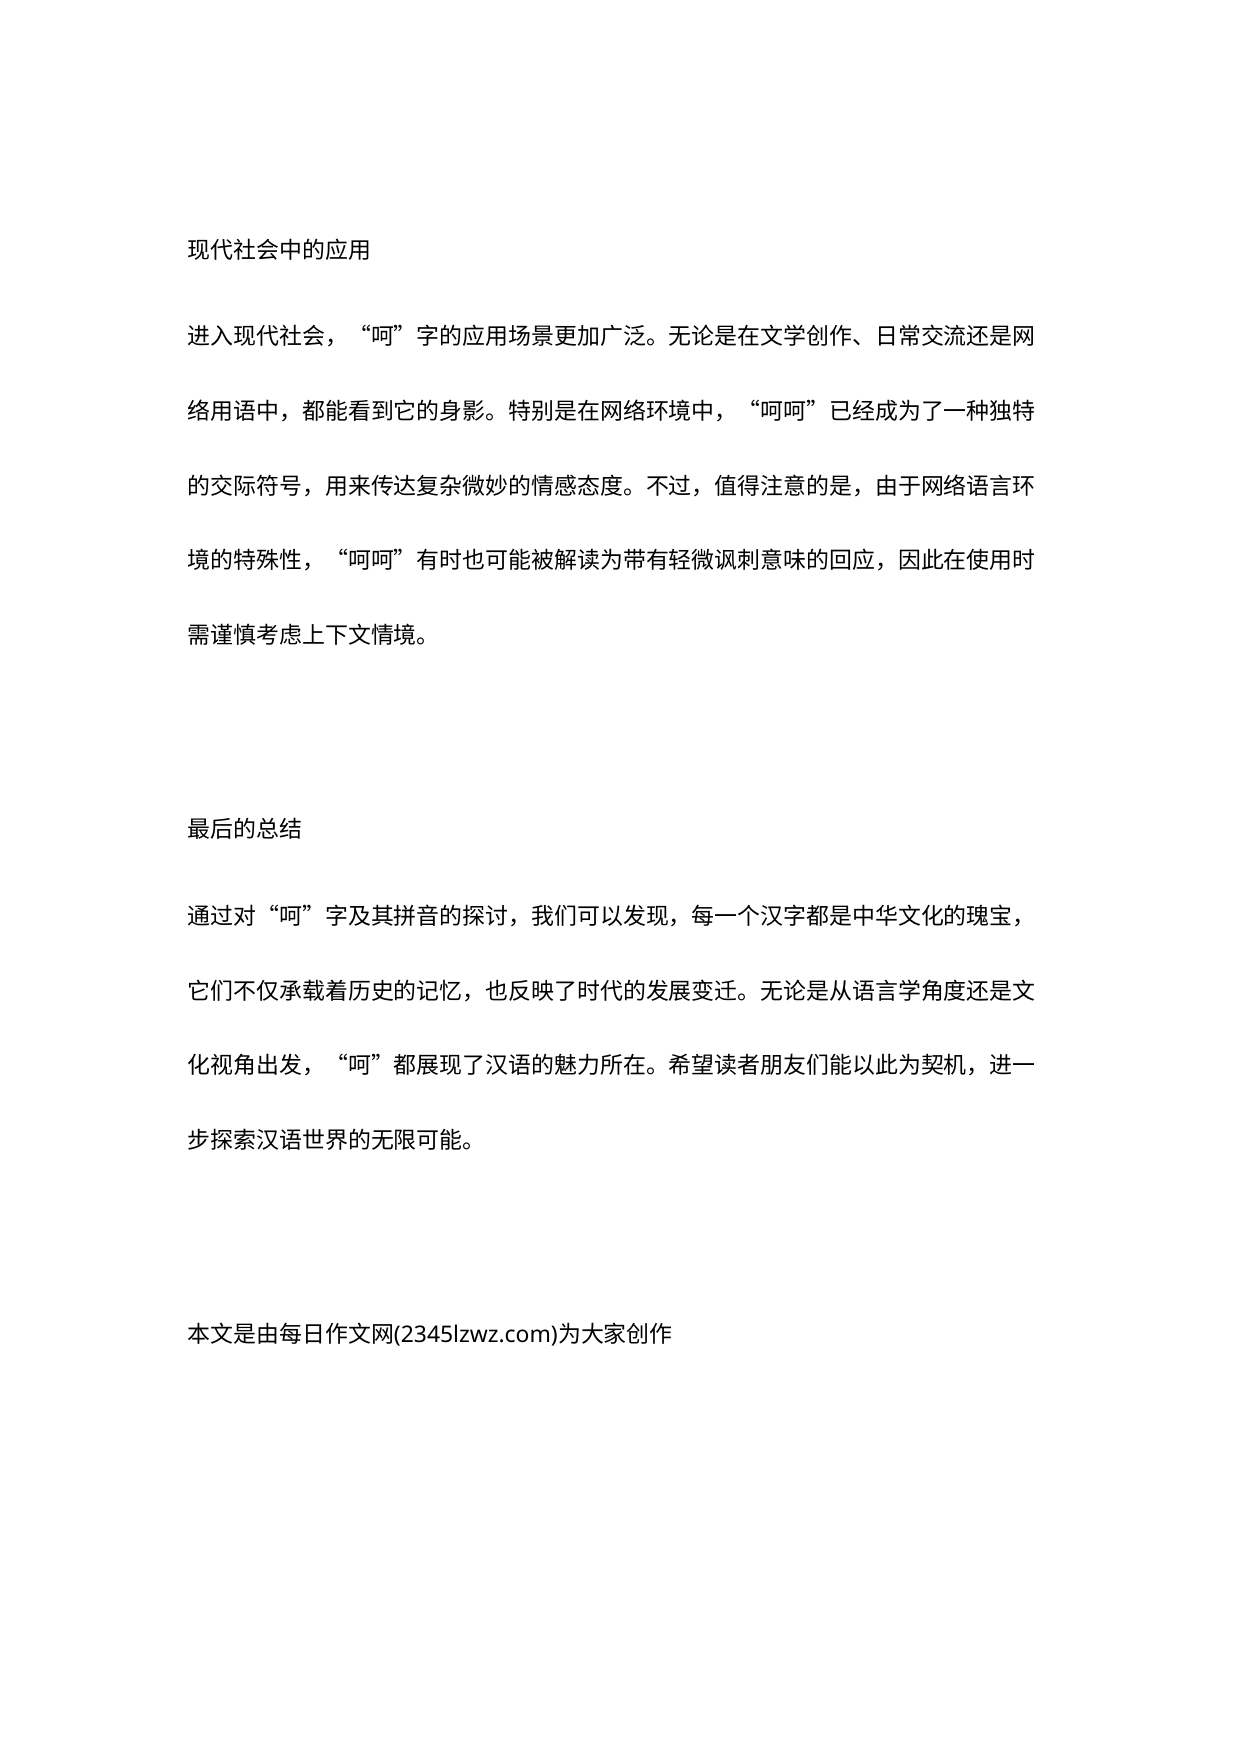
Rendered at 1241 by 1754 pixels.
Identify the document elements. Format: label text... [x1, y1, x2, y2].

text 本文是由每日作文网(2345lzwz.com)为大家创作 [187, 1300, 1053, 1365]
text 现代社会中的应用 [187, 216, 1053, 281]
text 最后的总结 [187, 795, 1053, 860]
text 进入现代社会，“呵”字的应用场景更加广泛。无论是在文学创作、日常交流还是网络用语中，都能看到它的身影。特别是在网络环境中，“呵呵”已经成为了一种独特的交际符号，用来传达复杂微妙的情感态度。不过，值得注意的是，由于网络语言环境的特殊性，“呵呵”有时也可能被解读为带有轻微讽刺意味的回应，因此在使用时需谨慎考虑上下文情境。 [187, 302, 1053, 666]
text 通过对“呵”字及其拼音的探讨，我们可以发现，每一个汉字都是中华文化的瑰宝，它们不仅承载着历史的记忆，也反映了时代的发展变迁。无论是从语言学角度还是文化视角出发，“呵”都展现了汉语的魅力所在。希望读者朋友们能以此为契机，进一步探索汉语世界的无限可能。 [187, 882, 1053, 1171]
